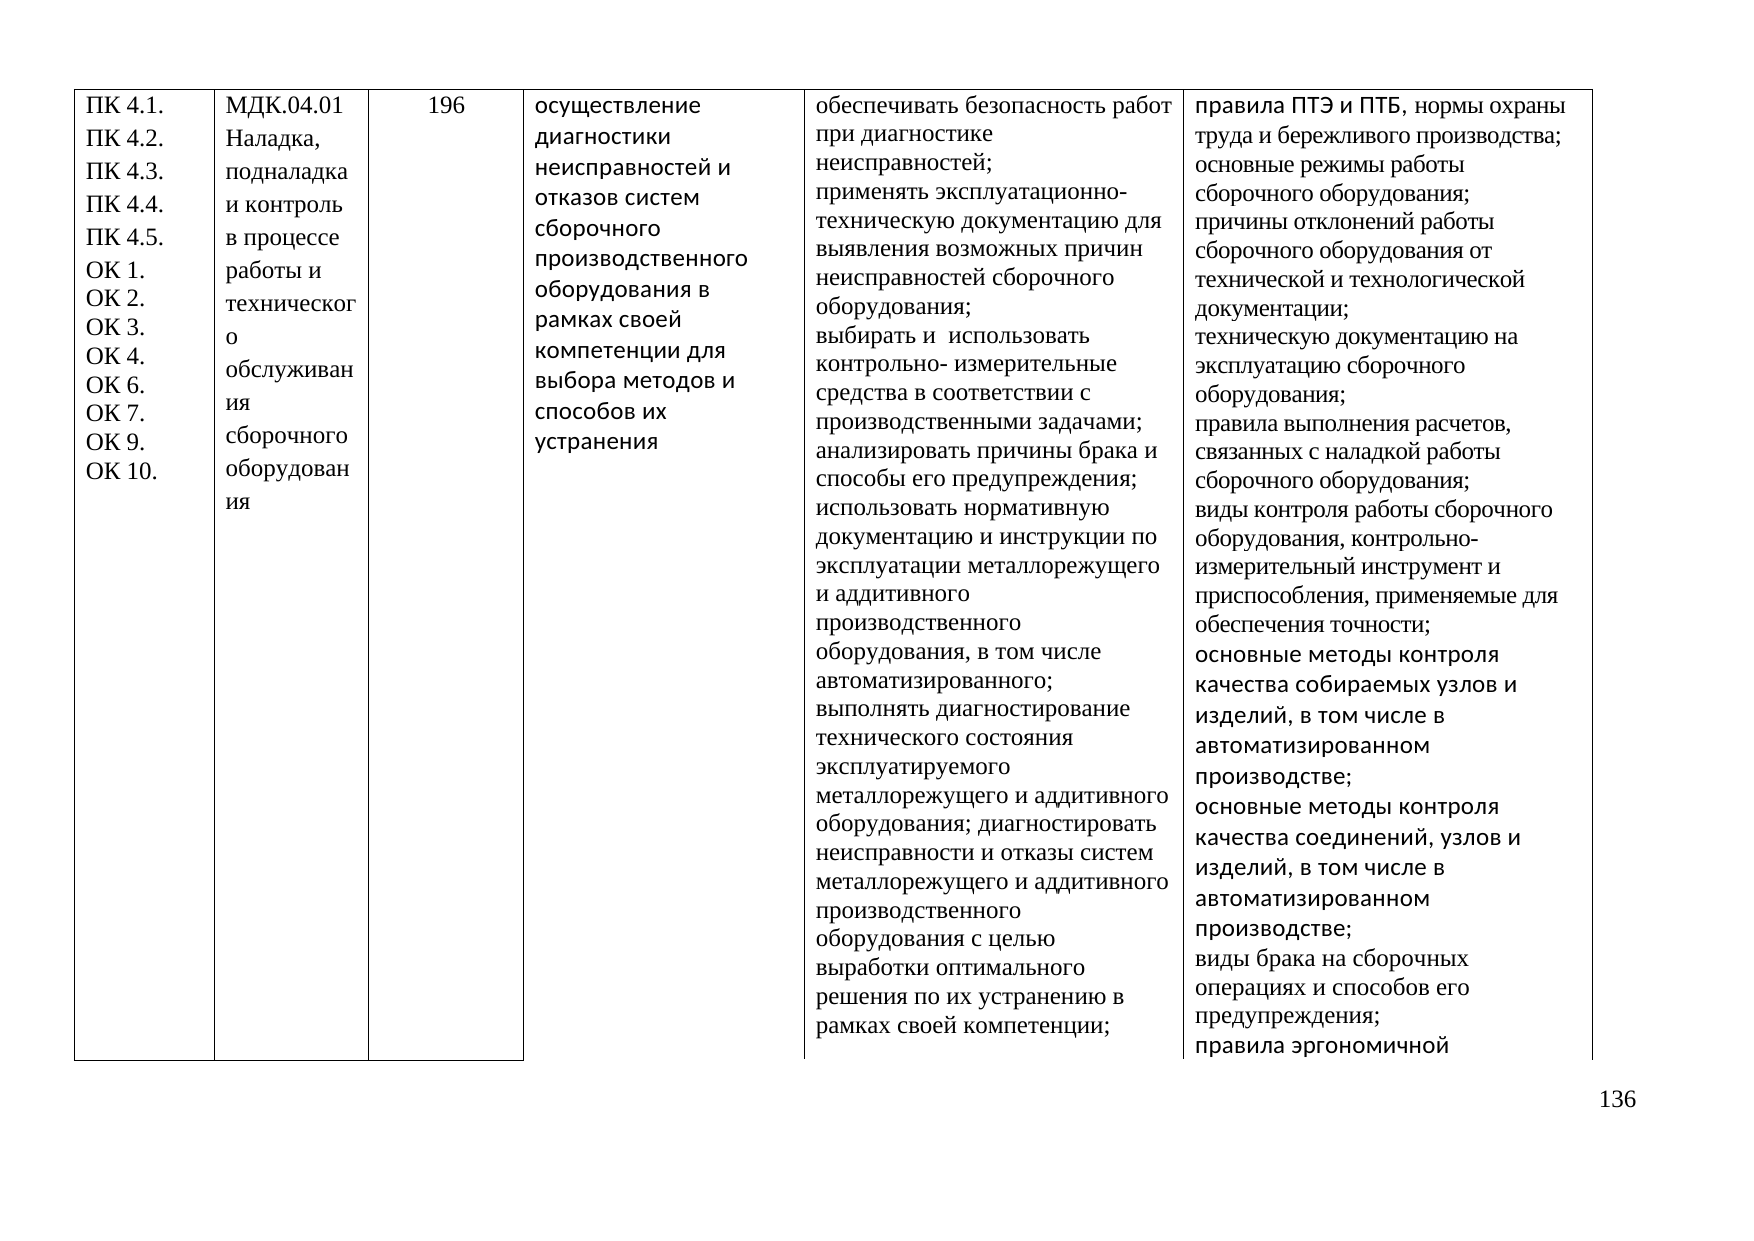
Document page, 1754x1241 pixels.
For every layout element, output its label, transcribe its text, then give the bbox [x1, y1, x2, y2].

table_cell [524, 90, 804, 1060]
table_cell 196 [369, 90, 523, 1060]
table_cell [1184, 90, 1592, 1060]
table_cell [804, 90, 1184, 1060]
table_cell МДК.04.01 Наладка, подналадка и контроль в процессе работы и технического обслуживания сборочного оборудования [215, 90, 368, 1060]
table_cell ПК 4.1. ПК 4.2. ПК 4.3. ПК 4.4. ПК 4.5. ОК 1. ОК 2. ОК 3. ОК 4. ОК 6. ОК 7. ОК 9. ОК 10. ПК 4.1. ПК 4.2. ПК 4.3. ПК 4.4. ПК 4.5. [75, 90, 214, 1060]
